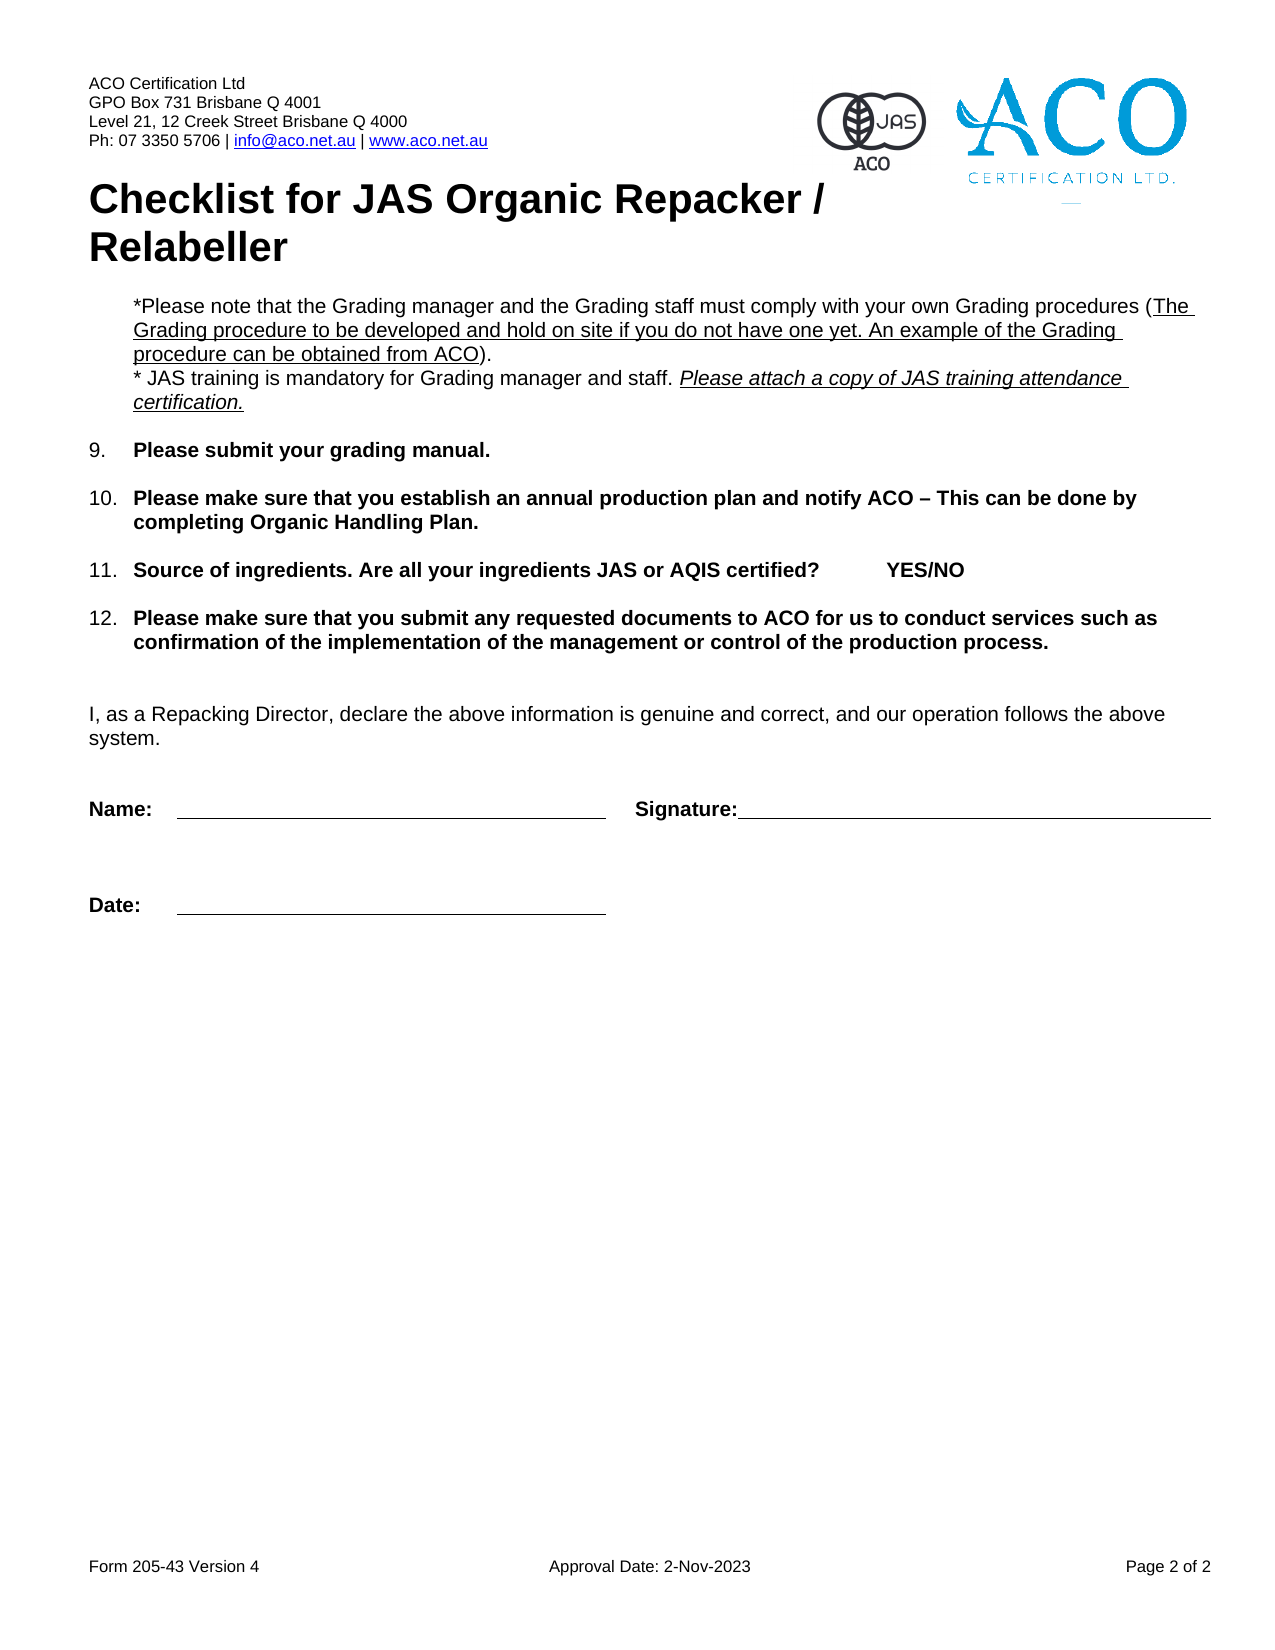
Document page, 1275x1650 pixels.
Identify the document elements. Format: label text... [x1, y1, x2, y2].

list Please make sure that you establish an annual production plan and notify ACO – This can be done by completing Organic Handling Plan. [89, 486, 1211, 534]
list Please submit your grading manual. [89, 438, 1211, 462]
list Please make sure that you submit any requested documents to ACO for us to conduct services such as confirmation of the implementation of the management or control of the production process. [89, 606, 1211, 653]
text Name: Signature: [89, 797, 1211, 821]
text I, as a Repacking Director, declare the above information is genuine and correct, and our operation follows the above system. [89, 701, 1211, 749]
picture [793, 75, 1208, 203]
text * JAS training is mandatory for Grading manager and staff. Please attach a copy of JAS training attendance certification. [133, 366, 1211, 414]
text Date: [89, 893, 1211, 917]
text *Please note that the Grading manager and the Grading staff must comply with your own Grading procedures (The Grading procedure to be developed and hold on site if you do not have one yet. An example of the Grading procedure can be obtained from ACO). [133, 294, 1211, 366]
list Source of ingredients. Are all your ingredients JAS or AQIS certified? YES/NO [89, 558, 1211, 582]
